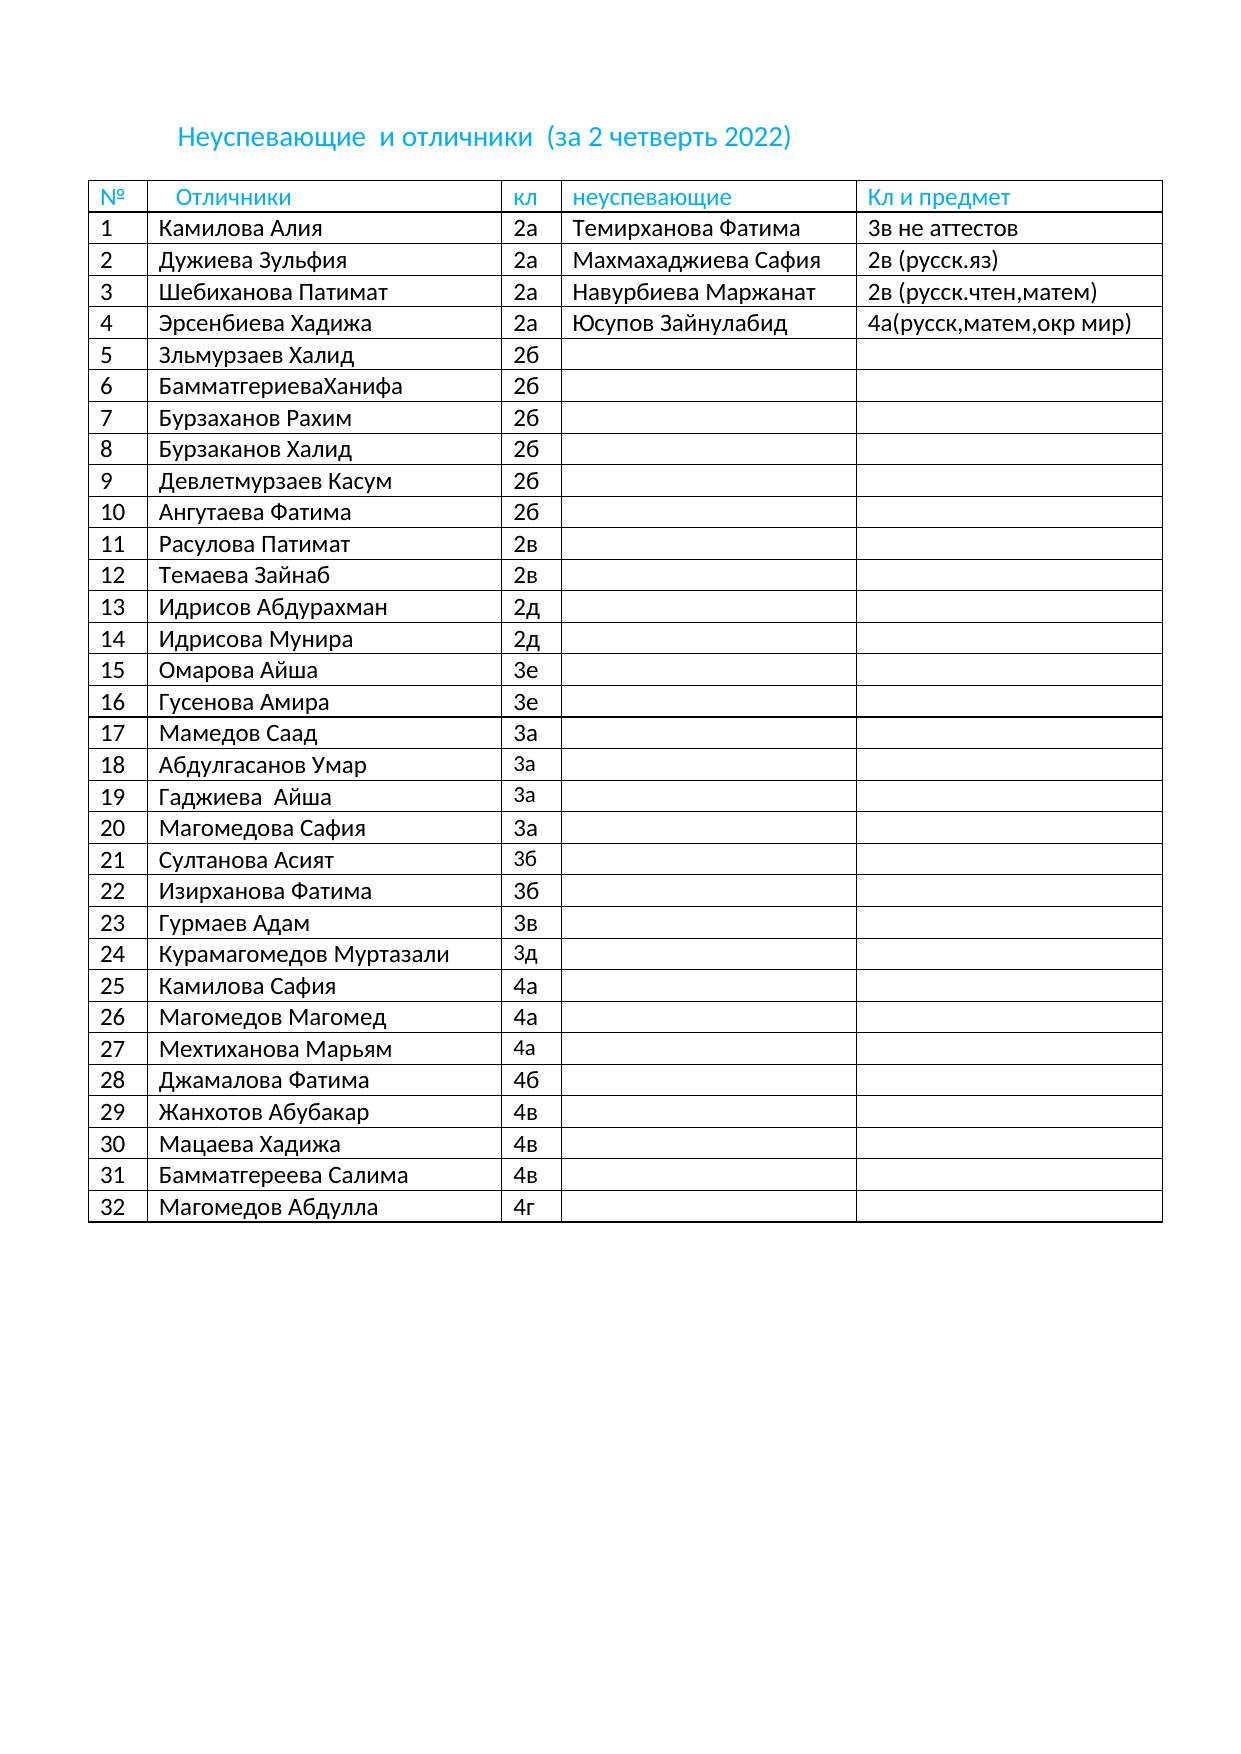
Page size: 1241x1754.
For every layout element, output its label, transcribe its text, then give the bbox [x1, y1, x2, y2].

table_cell 2а [502, 213, 561, 243]
table_cell 7 [89, 402, 147, 432]
table_cell 19 [89, 781, 147, 811]
table_cell [857, 339, 1162, 369]
table_cell Бурзаканов Халид [148, 434, 501, 464]
table_cell 3е [502, 686, 561, 716]
table_cell [562, 812, 856, 843]
table_cell 4г [502, 1191, 561, 1221]
table_cell [562, 1096, 856, 1127]
table_cell [857, 560, 1162, 590]
table_cell [857, 1128, 1162, 1158]
table_cell 11 [89, 528, 147, 559]
text Неуспевающие и отличники (за 2 четверть 2022) [177, 118, 1152, 154]
table_cell 27 [89, 1033, 147, 1064]
table_cell 3в [502, 907, 561, 937]
table_cell [562, 591, 856, 622]
table_cell Юсупов Зайнулабид [562, 307, 856, 338]
table_cell Навурбиева Маржанат [562, 276, 856, 306]
table_cell Магомедов Магомед [148, 1002, 501, 1032]
table_cell 4а [502, 1033, 561, 1064]
table_cell [562, 623, 856, 653]
table_cell [857, 718, 1162, 748]
table_cell 2в [502, 528, 561, 559]
table_cell 28 [89, 1065, 147, 1095]
table_cell [562, 875, 856, 906]
table_cell Ангутаева Фатима [148, 497, 501, 527]
table_cell 1 [89, 213, 147, 243]
table_cell 29 [89, 1096, 147, 1127]
table_cell 2а [502, 276, 561, 306]
table_cell Изирханова Фатима [148, 875, 501, 906]
table_cell [562, 402, 856, 432]
table_cell 2б [502, 465, 561, 496]
table_cell 4б [502, 1065, 561, 1095]
table_cell [857, 465, 1162, 496]
table_cell 2в (русск.чтен,матем) [857, 276, 1162, 306]
table_cell 3б [502, 875, 561, 906]
table_cell Жанхотов Абубакар [148, 1096, 501, 1127]
table_cell [857, 686, 1162, 716]
table_cell Гурмаев Адам [148, 907, 501, 937]
table_cell [857, 781, 1162, 811]
table_cell 2б [502, 339, 561, 369]
table_cell [562, 907, 856, 937]
table_cell Магомедова Сафия [148, 812, 501, 843]
table_cell Бурзаханов Рахим [148, 402, 501, 432]
table_cell 16 [89, 686, 147, 716]
table_cell [857, 1065, 1162, 1095]
table_cell [857, 528, 1162, 559]
table_cell 3в не аттестов [857, 213, 1162, 243]
table_cell 2б [502, 434, 561, 464]
table_cell [562, 497, 856, 527]
table_cell 5 [89, 339, 147, 369]
table_cell [857, 623, 1162, 653]
table_cell 3 [89, 276, 147, 306]
table_cell [857, 1159, 1162, 1190]
table_cell 17 [89, 718, 147, 748]
table_cell 15 [89, 654, 147, 685]
table_cell 2в (русск.яз) [857, 244, 1162, 274]
table_header Отличники [148, 181, 501, 211]
table_cell Девлетмурзаев Касум [148, 465, 501, 496]
table_cell Камилова Сафия [148, 970, 501, 1001]
table_cell 14 [89, 623, 147, 653]
table_cell 10 [89, 497, 147, 527]
table_cell [562, 434, 856, 464]
table_cell [562, 939, 856, 969]
table_cell 4 [89, 307, 147, 338]
table_cell 3а [502, 749, 561, 779]
table_cell Шебиханова Патимат [148, 276, 501, 306]
table_cell 25 [89, 970, 147, 1001]
table_cell 3а [502, 812, 561, 843]
table_cell Мамедов Саад [148, 718, 501, 748]
table_cell [562, 528, 856, 559]
table_cell [857, 402, 1162, 432]
table_cell [562, 1002, 856, 1032]
table_cell Гаджиева Айша [148, 781, 501, 811]
table_cell 2в [502, 560, 561, 590]
table_cell [562, 560, 856, 590]
table_cell Магомедов Абдулла [148, 1191, 501, 1221]
table_cell [857, 497, 1162, 527]
table_cell Бамматгереева Салима [148, 1159, 501, 1190]
table_cell Эрсенбиева Хадижа [148, 307, 501, 338]
table_cell 26 [89, 1002, 147, 1032]
table_cell [562, 339, 856, 369]
table_cell Махмахаджиева Сафия [562, 244, 856, 274]
table_cell [857, 875, 1162, 906]
table_cell 2 [89, 244, 147, 274]
table_cell [562, 781, 856, 811]
table_cell Джамалова Фатима [148, 1065, 501, 1095]
table_header неуспевающие [562, 181, 856, 211]
table_cell БамматгериеваХанифа [148, 370, 501, 401]
table_cell 3е [502, 654, 561, 685]
table_cell [562, 465, 856, 496]
table_cell Гусенова Амира [148, 686, 501, 716]
table_cell [562, 718, 856, 748]
table_cell [562, 749, 856, 779]
table_cell 21 [89, 844, 147, 874]
table_cell 23 [89, 907, 147, 937]
table_cell 2д [502, 623, 561, 653]
table_cell [857, 1191, 1162, 1221]
table_cell 18 [89, 749, 147, 779]
table_cell [857, 749, 1162, 779]
table_cell 2а [502, 307, 561, 338]
table_cell [857, 591, 1162, 622]
table_cell Мацаева Хадижа [148, 1128, 501, 1158]
table_cell Идрисова Мунира [148, 623, 501, 653]
table_cell Темаева Зайнаб [148, 560, 501, 590]
table_cell [562, 654, 856, 685]
table_cell [857, 1002, 1162, 1032]
table_cell [857, 434, 1162, 464]
table_cell Курамагомедов Муртазали [148, 939, 501, 969]
table_cell Расулова Патимат [148, 528, 501, 559]
table_cell Дужиева Зульфия [148, 244, 501, 274]
table_header кл [502, 181, 561, 211]
table_cell 3а [502, 781, 561, 811]
table_cell 8 [89, 434, 147, 464]
table_cell 4в [502, 1096, 561, 1127]
table_cell Султанова Асият [148, 844, 501, 874]
table_header Кл и предмет [857, 181, 1162, 211]
table_cell [562, 1065, 856, 1095]
table_cell 32 [89, 1191, 147, 1221]
table_cell Омарова Айша [148, 654, 501, 685]
table_cell Абдулгасанов Умар [148, 749, 501, 779]
table_cell [562, 844, 856, 874]
table_cell 3д [502, 939, 561, 969]
table_cell Идрисов Абдурахман [148, 591, 501, 622]
table_cell [857, 970, 1162, 1001]
table_cell 2б [502, 402, 561, 432]
table_cell 9 [89, 465, 147, 496]
table_cell 2б [502, 370, 561, 401]
table_cell 30 [89, 1128, 147, 1158]
table_cell 4в [502, 1159, 561, 1190]
table_cell [562, 970, 856, 1001]
table_cell 2д [502, 591, 561, 622]
table_cell [857, 939, 1162, 969]
table_cell [857, 1033, 1162, 1064]
table_cell 31 [89, 1159, 147, 1190]
table_cell 12 [89, 560, 147, 590]
table_cell [857, 812, 1162, 843]
table_cell [857, 844, 1162, 874]
table_cell [562, 1033, 856, 1064]
table_cell [857, 1096, 1162, 1127]
table_header № [89, 181, 147, 211]
table_cell [562, 1128, 856, 1158]
table_cell 4в [502, 1128, 561, 1158]
table_cell 3а [502, 718, 561, 748]
table_cell 4а(русск,матем,окр мир) [857, 307, 1162, 338]
table_cell [562, 1191, 856, 1221]
table_cell 3б [502, 844, 561, 874]
table_cell 22 [89, 875, 147, 906]
table_cell [857, 907, 1162, 937]
table_cell 4а [502, 970, 561, 1001]
table_cell Камилова Алия [148, 213, 501, 243]
table_cell 13 [89, 591, 147, 622]
table_cell Темирханова Фатима [562, 213, 856, 243]
table_cell [562, 1159, 856, 1190]
table_cell 24 [89, 939, 147, 969]
table_cell 2б [502, 497, 561, 527]
table_cell [857, 370, 1162, 401]
table_cell 6 [89, 370, 147, 401]
table_cell 20 [89, 812, 147, 843]
table_cell 4а [502, 1002, 561, 1032]
table_cell Мехтиханова Марьям [148, 1033, 501, 1064]
table_cell Зльмурзаев Халид [148, 339, 501, 369]
table_cell [562, 686, 856, 716]
table_cell [857, 654, 1162, 685]
table_cell [562, 370, 856, 401]
table_cell 2а [502, 244, 561, 274]
